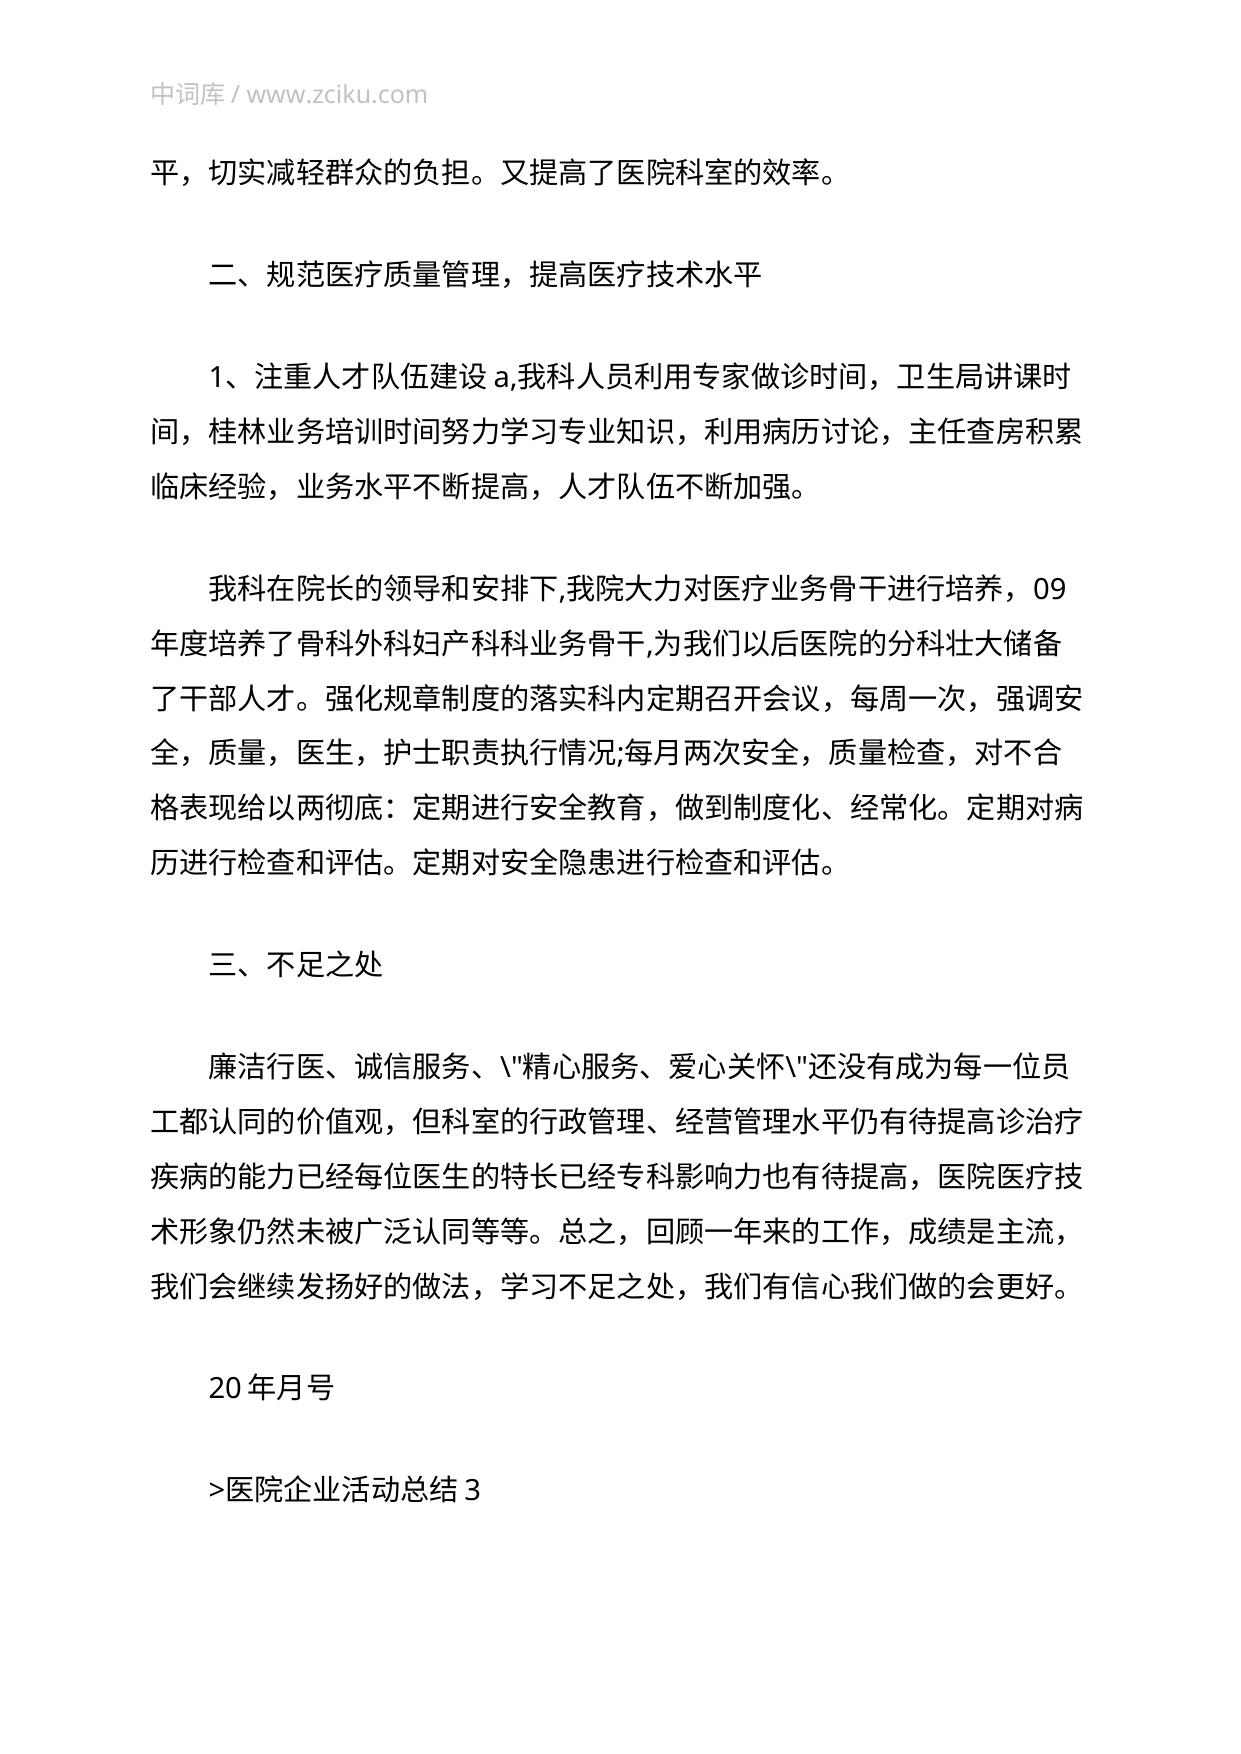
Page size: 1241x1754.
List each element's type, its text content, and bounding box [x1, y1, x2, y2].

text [150, 150, 1090, 192]
text 1、注重人才队伍建设a,我科人员利用专家做诊时间，卫生局讲课时间，桂林业务培训时间努力学习专业知识，利用病历讨论，主任查房积累临床经验，业务水平不断提高，人才队伍不断加强。 [150, 353, 1090, 506]
text 我科在院长的领导和安排下,我院大力对医疗业务骨干进行培养，09年度培养了骨科外科妇产科科业务骨干,为我们以后医院的分科壮大储备了干部人才。强化规章制度的落实科内定期召开会议，每周一次，强调安全，质量，医生，护士职责执行情况;每月两次安全，质量检查，对不合格表现给以两彻底：定期进行安全教育，做到制度化、经常化。定期对病历进行检查和评估。定期对安全隐患进行检查和评估。 [150, 565, 1090, 882]
text 二、规范医疗质量管理，提高医疗技术水平 [150, 252, 1090, 294]
text 20年月号 [150, 1365, 1090, 1407]
text 三、不足之处 [150, 942, 1090, 984]
text >医院企业活动总结3 [150, 1467, 1090, 1509]
text 廉洁行医、诚信服务、\"精心服务、爱心关怀\"还没有成为每一位员工都认同的价值观，但科室的行政管理、经营管理水平仍有待提高诊治疗疾病的能力已经每位医生的特长已经专科影响力也有待提高，医院医疗技术形象仍然未被广泛认同等等。总之，回顾一年来的工作，成绩是主流，我们会继续发扬好的做法，学习不足之处，我们有信心我们做的会更好。 [150, 1043, 1090, 1306]
